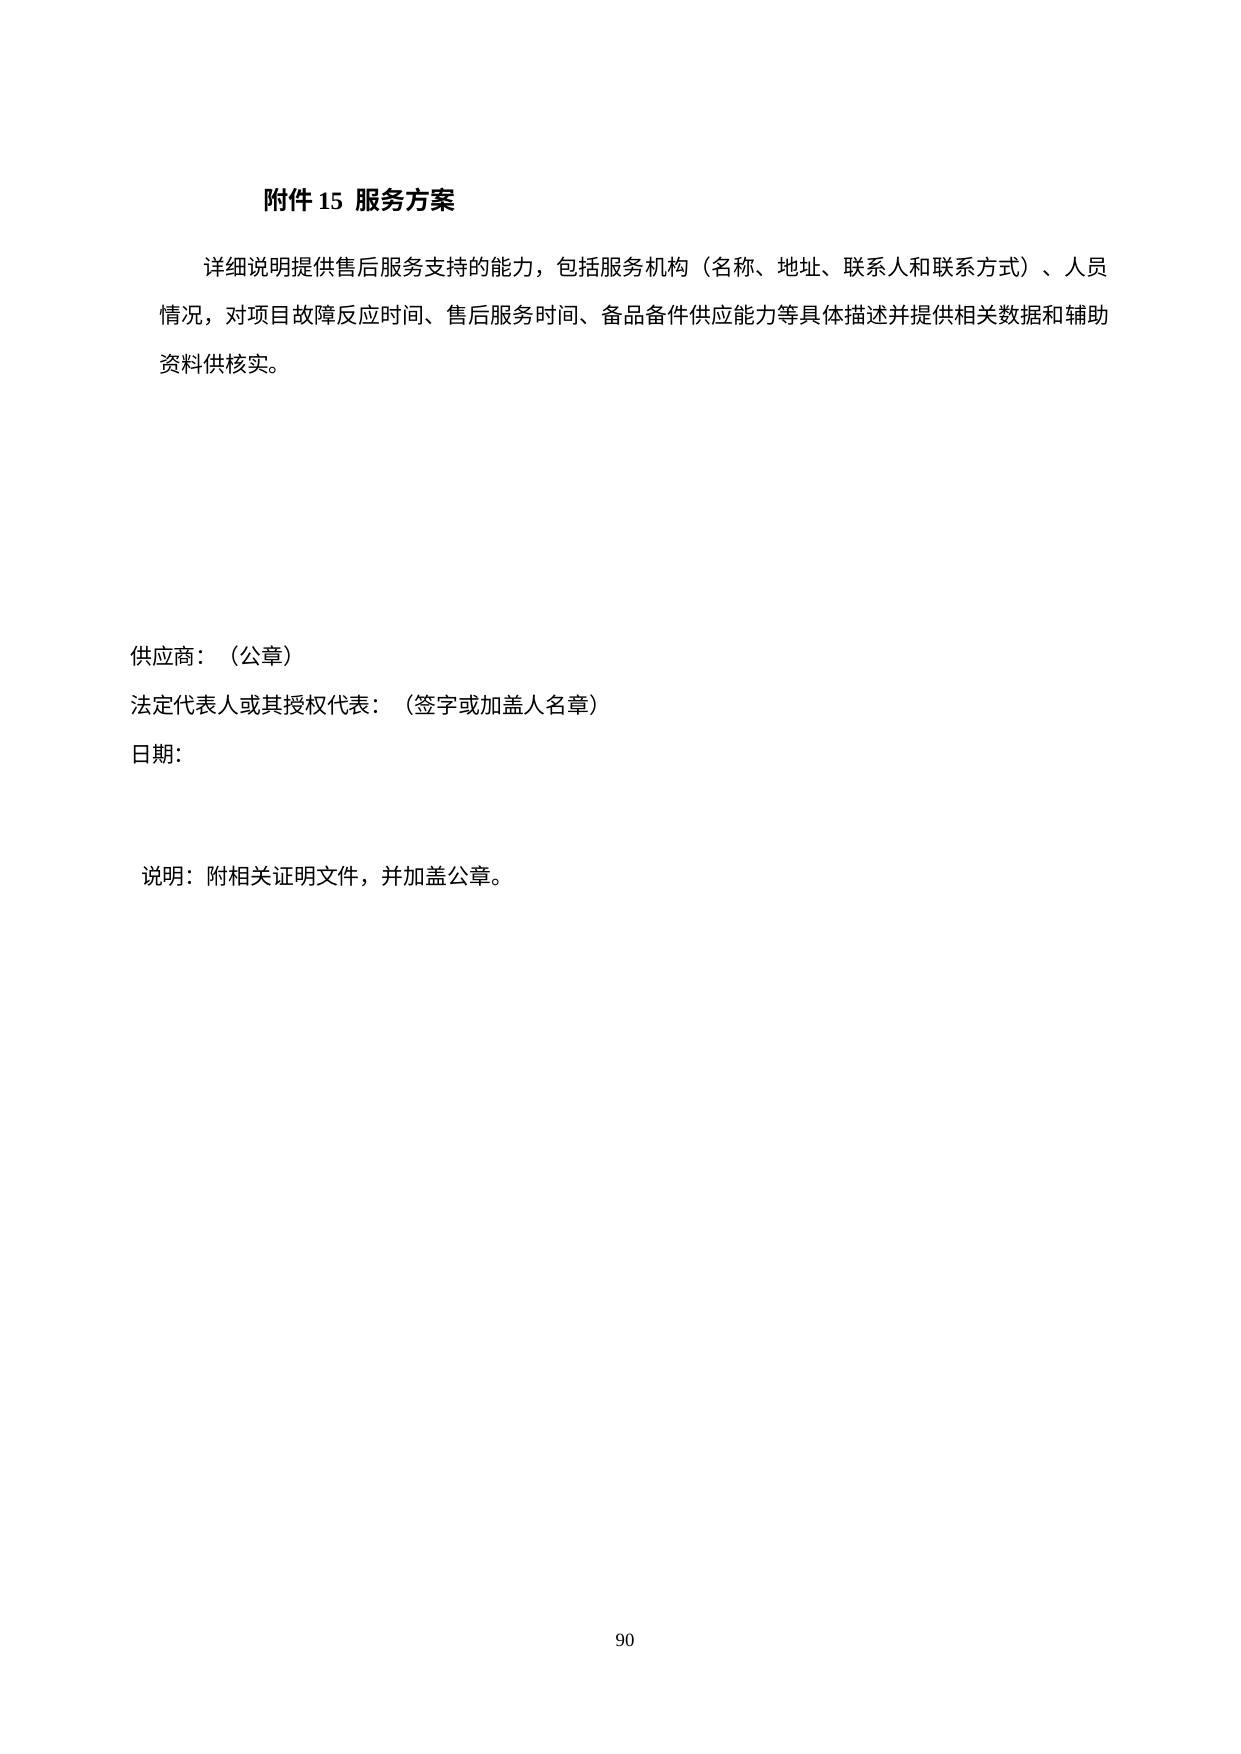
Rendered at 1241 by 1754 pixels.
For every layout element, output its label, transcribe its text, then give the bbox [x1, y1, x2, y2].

text 法定代表人或其授权代表：（签字或加盖人名章） [130, 687, 1110, 720]
text 说明：附相关证明文件，并加盖公章。 [130, 859, 1110, 891]
text 供应商：（公章） [130, 639, 1110, 671]
text 详细说明提供售后服务支持的能力，包括服务机构（名称、地址、联系人和联系方式）、人员情况，对项目故障反应时间、售后服务时间、备品备件供应能力等具体描述并提供相关数据和辅助资料供核实。 [159, 249, 1110, 379]
text 日期： [130, 736, 1110, 769]
list 附件15 服务方案 [263, 166, 1110, 231]
